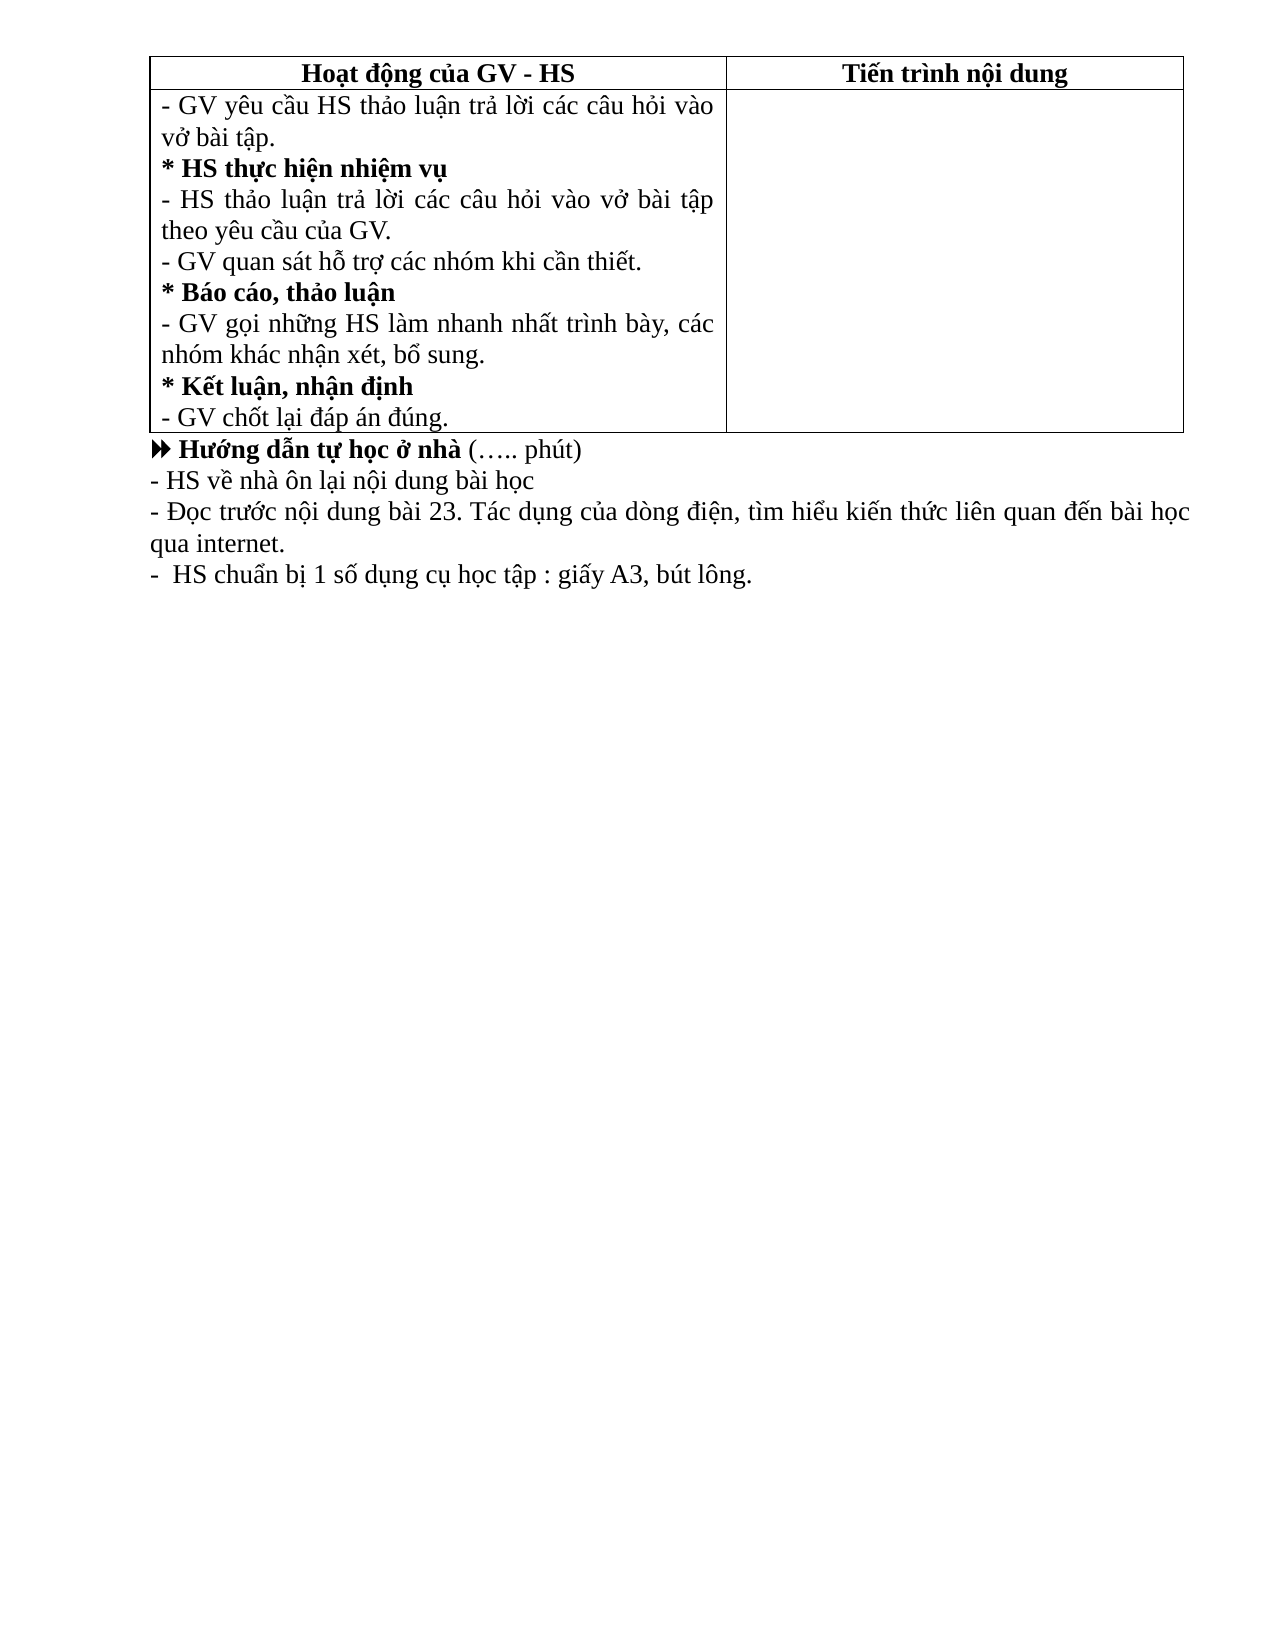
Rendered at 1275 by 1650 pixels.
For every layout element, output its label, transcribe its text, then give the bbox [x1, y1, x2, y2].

table_cell [727, 90, 1183, 432]
text - HS về nhà ôn lại nội dung bài học [150, 464, 1191, 496]
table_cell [151, 90, 726, 432]
text - HS chuẩn bị 1 số dụng cụ học tập : giấy A3, bút lông. [150, 558, 1191, 589]
text Hướng dẫn tự học ở nhà (….. phút) [150, 433, 1191, 464]
table_header Tiến trình nội dung [727, 57, 1183, 88]
text - Đọc trước nội dung bài 23. Tác dụng của dòng điện, tìm hiểu kiến thức liên quan đến bài học qua internet. [150, 496, 1191, 558]
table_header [151, 57, 726, 88]
